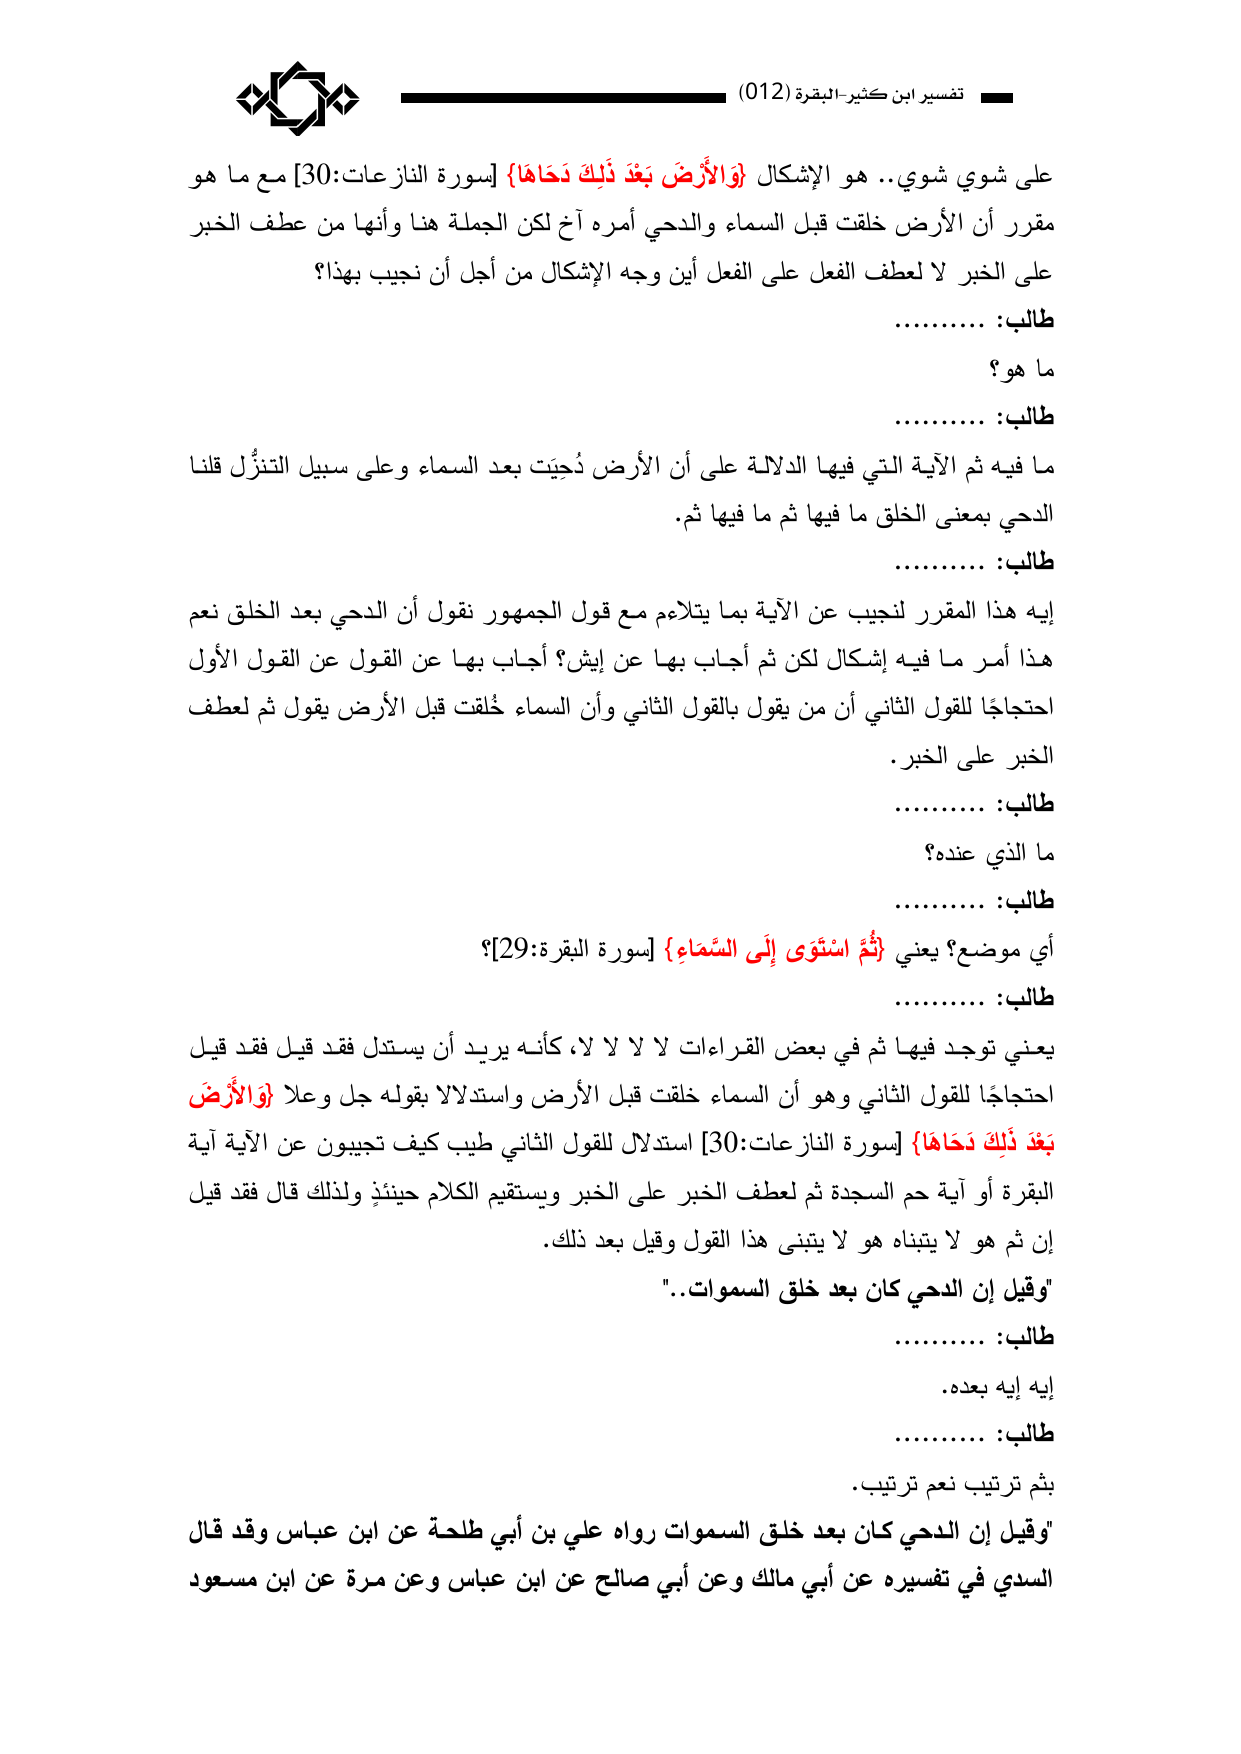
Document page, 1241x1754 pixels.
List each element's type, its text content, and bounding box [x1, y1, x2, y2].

text طالب: .......... [187, 295, 1053, 344]
text ما الذي عنده؟ [187, 828, 1053, 876]
text طالب: .......... [187, 779, 1053, 828]
text ما فيه ثم الآية التي فيها الدلالة على أن الأرض دُحِيَت بعد السماء وعلى سبيل التنزُّل قلنا الدحي بمعنى الخلق ما فيها ثم ما فيها ثم. [187, 441, 1053, 537]
text ما هو؟ [187, 344, 1053, 392]
text إيه هذا المقرر لنجيب عن الآية بما يتلاءم مع قول الجمهور نقول أن الدحي بعد الخلق نعم هذا أمر ما فيه إشكال لكن ثم أجاب بها عن إيش؟ أجاب بها عن القول عن القول الأول احتجاجًا للقول الثاني أن من يقول بالقول الثاني وأن السماء خُلقت قبل الأرض يقول ثم لعطف الخبر على الخبر. [187, 586, 1053, 779]
text على شوي شوي.. هو الإشكال {وَالأَرْضَ بَعْدَ ذَلِكَ دَحَاهَا} [سورة النازعات:30] مع ما هو مقرر أن الأرض خلقت قبل السماء والدحي أمره آخ لكن الجملة هنا وأنها من عطف الخبر على الخبر لا لعطف الفعل على الفعل أين وجه الإشكال من أجل أن نجيب بهذا؟ [187, 150, 1053, 295]
text طالب: .......... [187, 973, 1053, 1022]
text يعني توجد فيها ثم في بعض القراءات لا لا لا لا، كأنه يريد أن يستدل فقد قيل فقد قيل احتجاجًا للقول الثاني وهو أن السماء خلقت قبل الأرض واستدلالا بقوله جل وعلا {وَالأَرْضَ بَعْدَ ذَلِكَ دَحَاهَا} [سورة النازعات:30] استدلال للقول الثاني طيب كيف تجيبون عن الآية آية البقرة أو آية حم السجدة ثم لعطف الخبر على الخبر ويستقيم الكلام حينئذٍ ولذلك قال فقد قيل إن ثم هو لا يتبناه هو لا يتبنى هذا القول وقيل بعد ذلك. [187, 1022, 1053, 1264]
text طالب: .......... [187, 1409, 1053, 1458]
text "وقيل إن الدحي كان بعد خلق السموات.." [187, 1264, 1053, 1312]
text إيه إيه بعده. [187, 1361, 1053, 1409]
text بثم ترتيب نعم ترتيب. [187, 1458, 1053, 1506]
text أي موضع؟ يعني {ثُمَّ اسْتَوَى إِلَى السَّمَاءِ} [سورة البقرة:29]؟ [187, 924, 1053, 973]
text طالب: .......... [187, 876, 1053, 924]
text طالب: .......... [187, 537, 1053, 586]
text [187, 1506, 1053, 1603]
text طالب: .......... [187, 392, 1053, 441]
text طالب: .......... [187, 1312, 1053, 1361]
